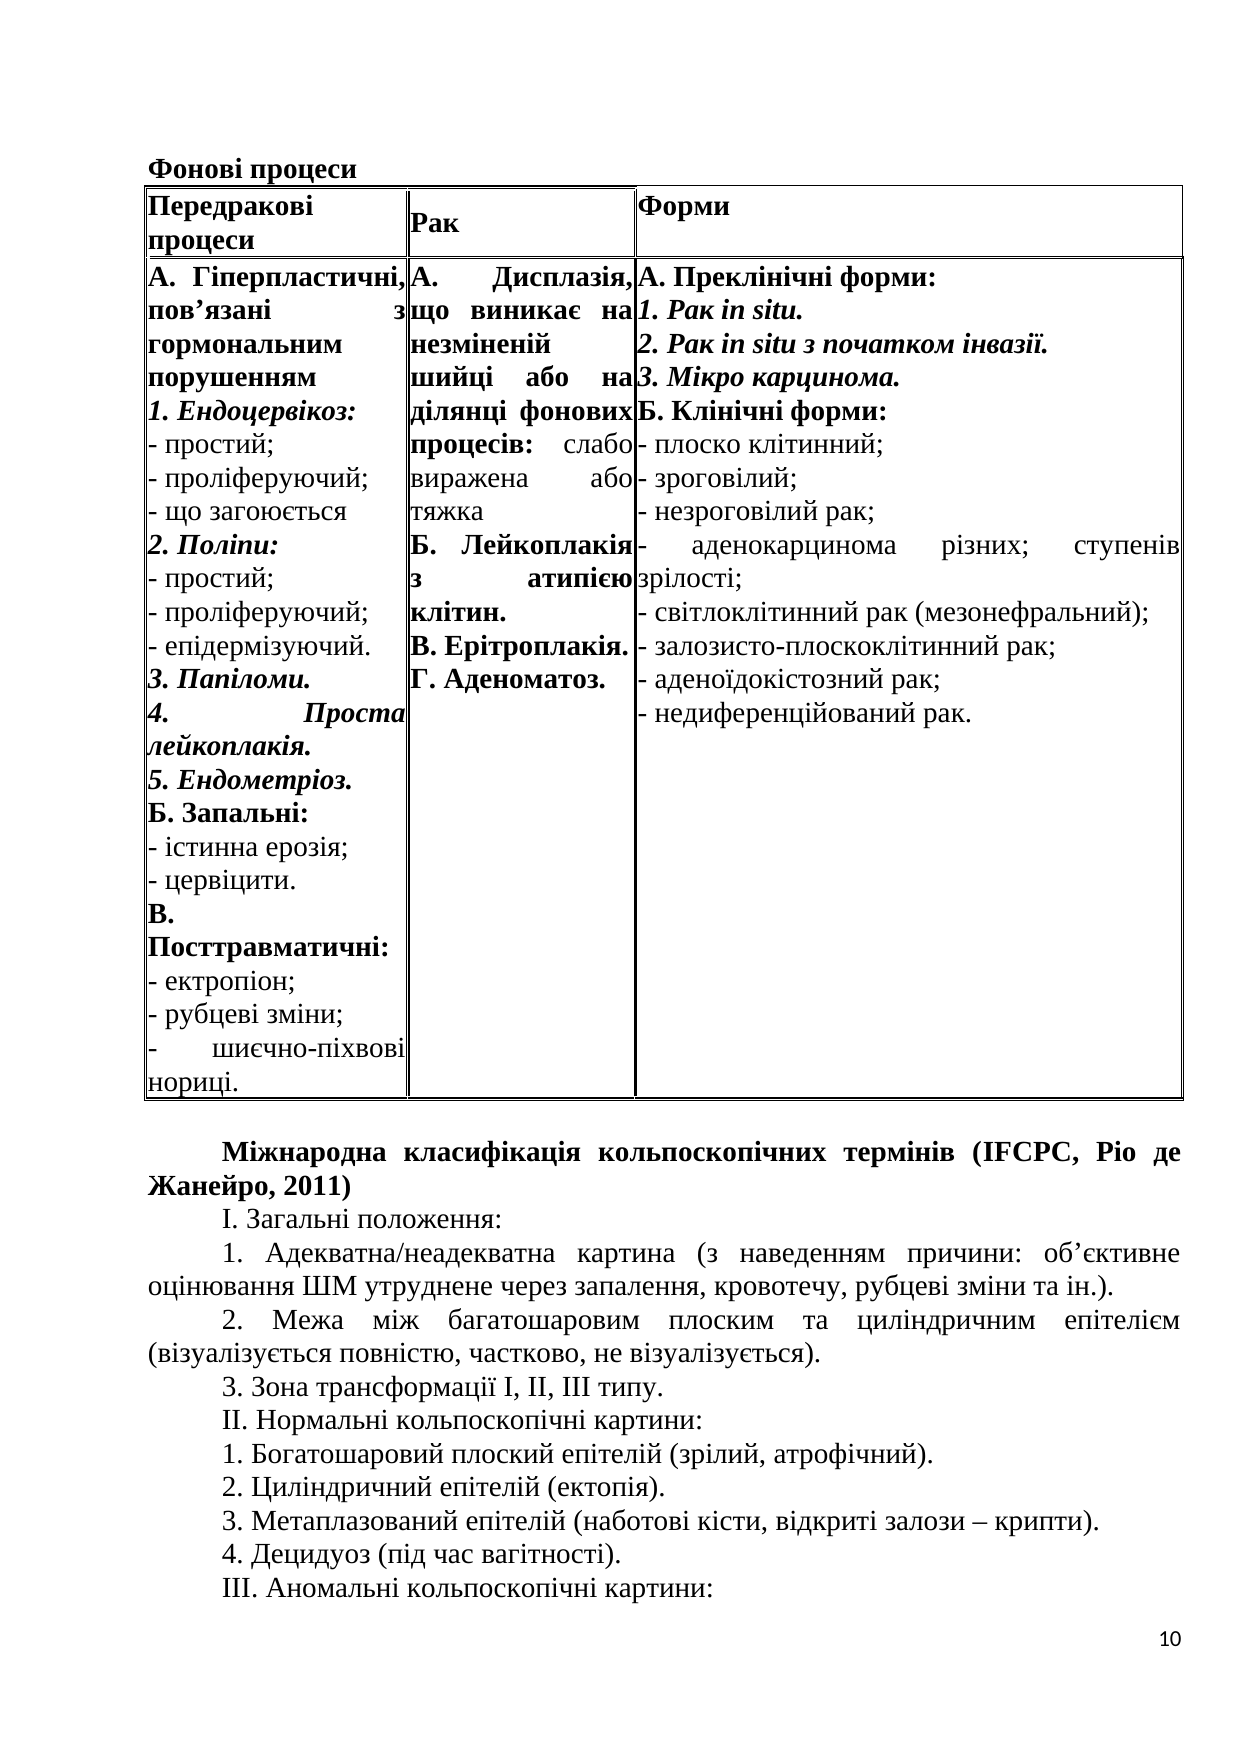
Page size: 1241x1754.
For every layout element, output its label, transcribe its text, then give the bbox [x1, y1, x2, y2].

text 2. Межа між багатошаровим плоским та циліндричним епітелієм (візуалізується повністю, частково, не візуалізується). [148, 1302, 1181, 1369]
table_cell А. Преклінічні форми: 1. Рак in situ. 2. Рак in situ з початком інвазії. 3. Мікро карцинома. Б. Клінічні форми: - плоско клітинний; - зроговілий; - незроговілий рак; - аденокарцинома різних; ступенів зрілості; - світлоклітинний рак (мезонефральний); - залозисто-плоскоклітинний рак; - аденоїдокістозний рак; - недиференційований рак. [635, 259, 1181, 1097]
text 3. Зона трансформації І, ІІ, ІІІ типу. [148, 1369, 1181, 1402]
text Міжнародна класифікація кольпоскопічних термінів (IFCPC, Ріо де Жанейро, 2011) [148, 1134, 1181, 1201]
text 1. Адекватна/неадекватна картина (з наведенням причини: об’єктивне оцінювання ШМ утруднене через запалення, кровотечу, рубцеві зміни та ін.). [148, 1235, 1181, 1302]
text ІІ. Нормальні кольпоскопічні картини: [148, 1402, 1181, 1436]
text 1. Богатошаровий плоский епітелій (зрілий, атрофічний). [148, 1436, 1181, 1469]
table_header Рак [408, 189, 635, 256]
table_header Форми [635, 186, 1182, 256]
text 4. Децидуоз (під час вагітності). [148, 1537, 1181, 1570]
text І. Загальні положення: [148, 1201, 1181, 1235]
text 2. Циліндричний епітелій (ектопія). [148, 1469, 1181, 1503]
table_cell А. Дисплазія, що виникає на незміненій шийці або на ділянці фонових процесів: слабо виражена або тяжка Б. Лейкоплакія з атипією клітин. В. Ерітроплакія. Г. Аденоматоз. [408, 259, 635, 1097]
text Фонові процеси [148, 152, 1181, 185]
text ІІІ. Аномальні кольпоскопічні картини: [148, 1570, 1181, 1604]
table_cell А. Гіперпластичні, пов’язані з гормональним порушенням 1. Ендоцервікоз: - простий; - проліферуючий; - що загоюється 2. Поліпи: - простий; - проліферуючий; - епідермізуючий. 3. Папіломи. 4. Проста лейкоплакія. 5. Ендометріоз. Б. Запальні: - істинна ерозія; - цервіцити. В. Посттравматичні: - ектропіон; - рубцеві зміни; - шиєчно-піхвові нориці. [145, 256, 408, 1097]
table_header Передракові процеси [147, 187, 408, 256]
text 3. Метаплазований епітелій (наботові кісти, відкриті залози – крипти). [148, 1503, 1181, 1537]
